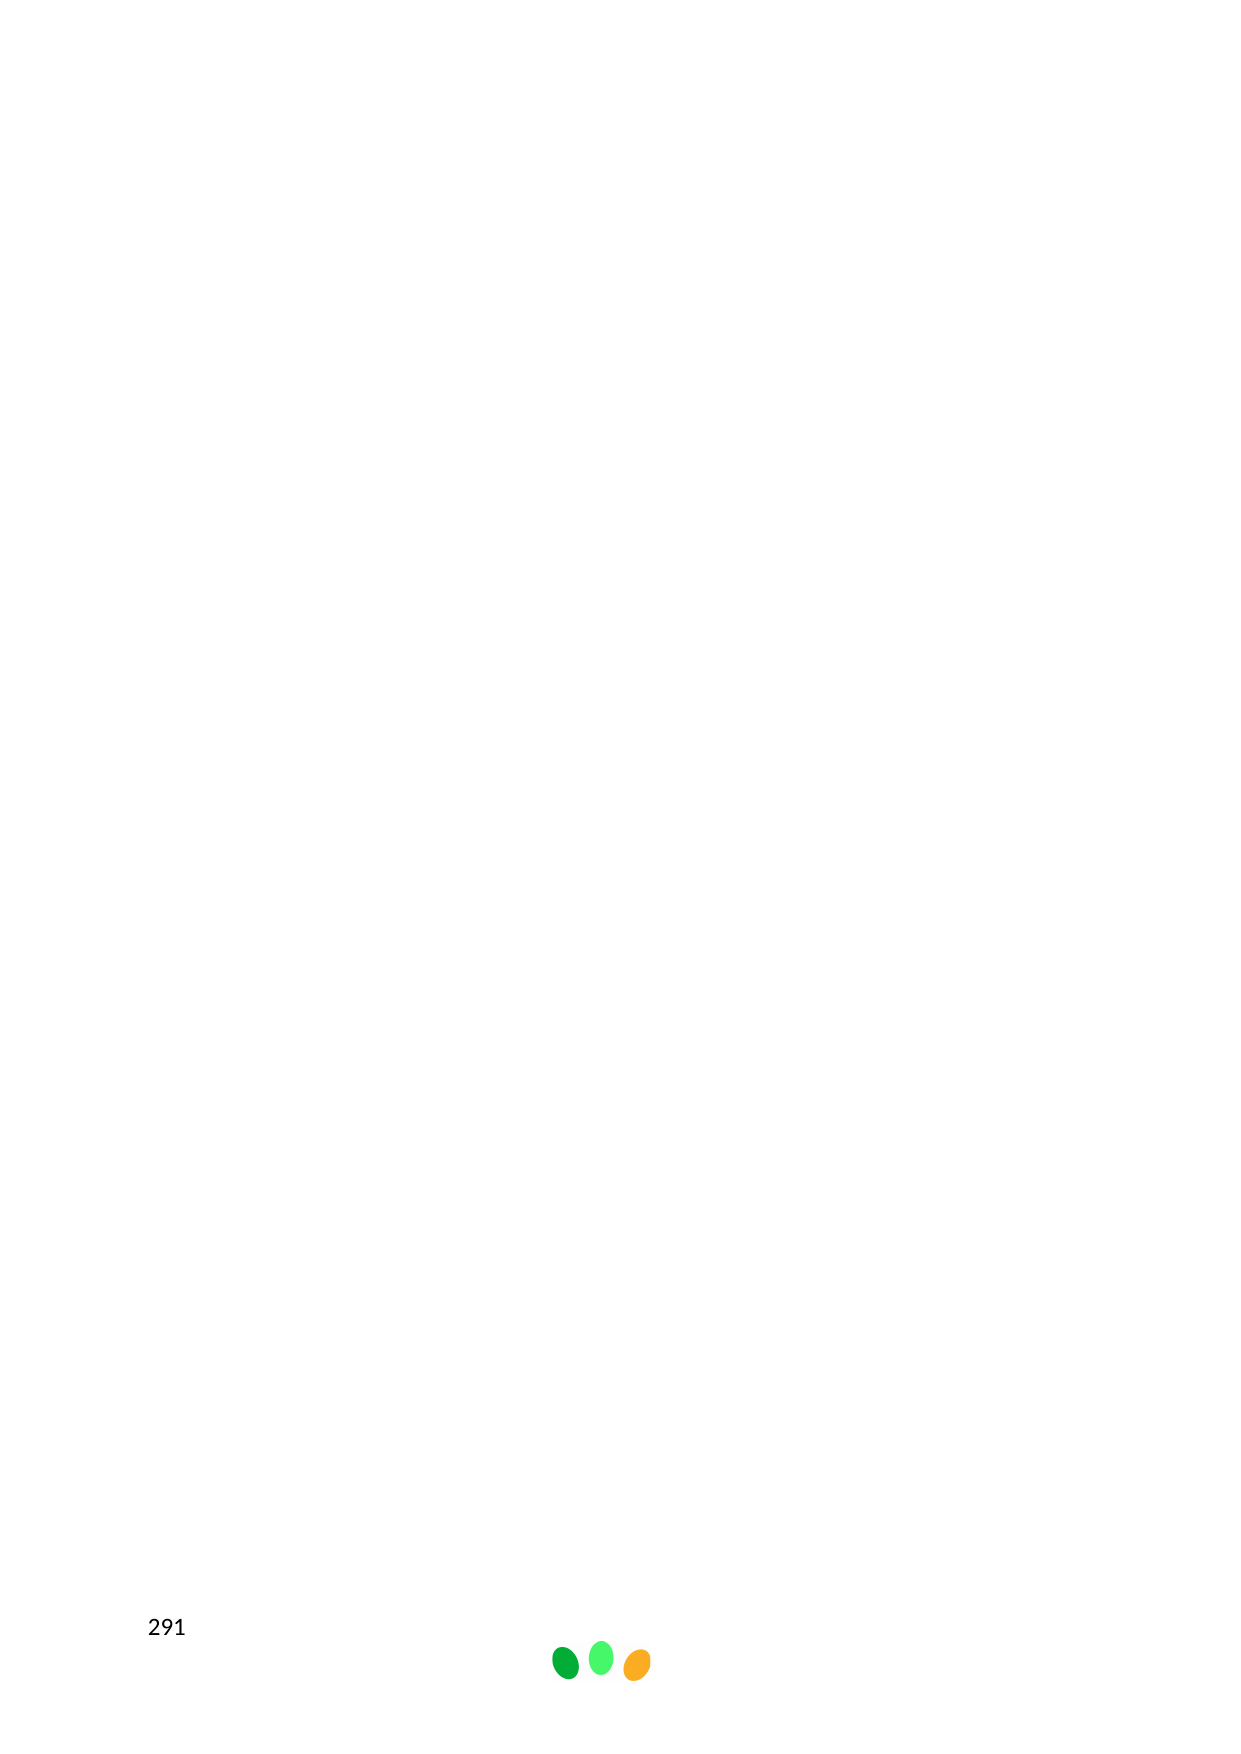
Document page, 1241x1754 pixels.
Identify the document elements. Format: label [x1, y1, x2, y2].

picture [552, 1641, 651, 1681]
